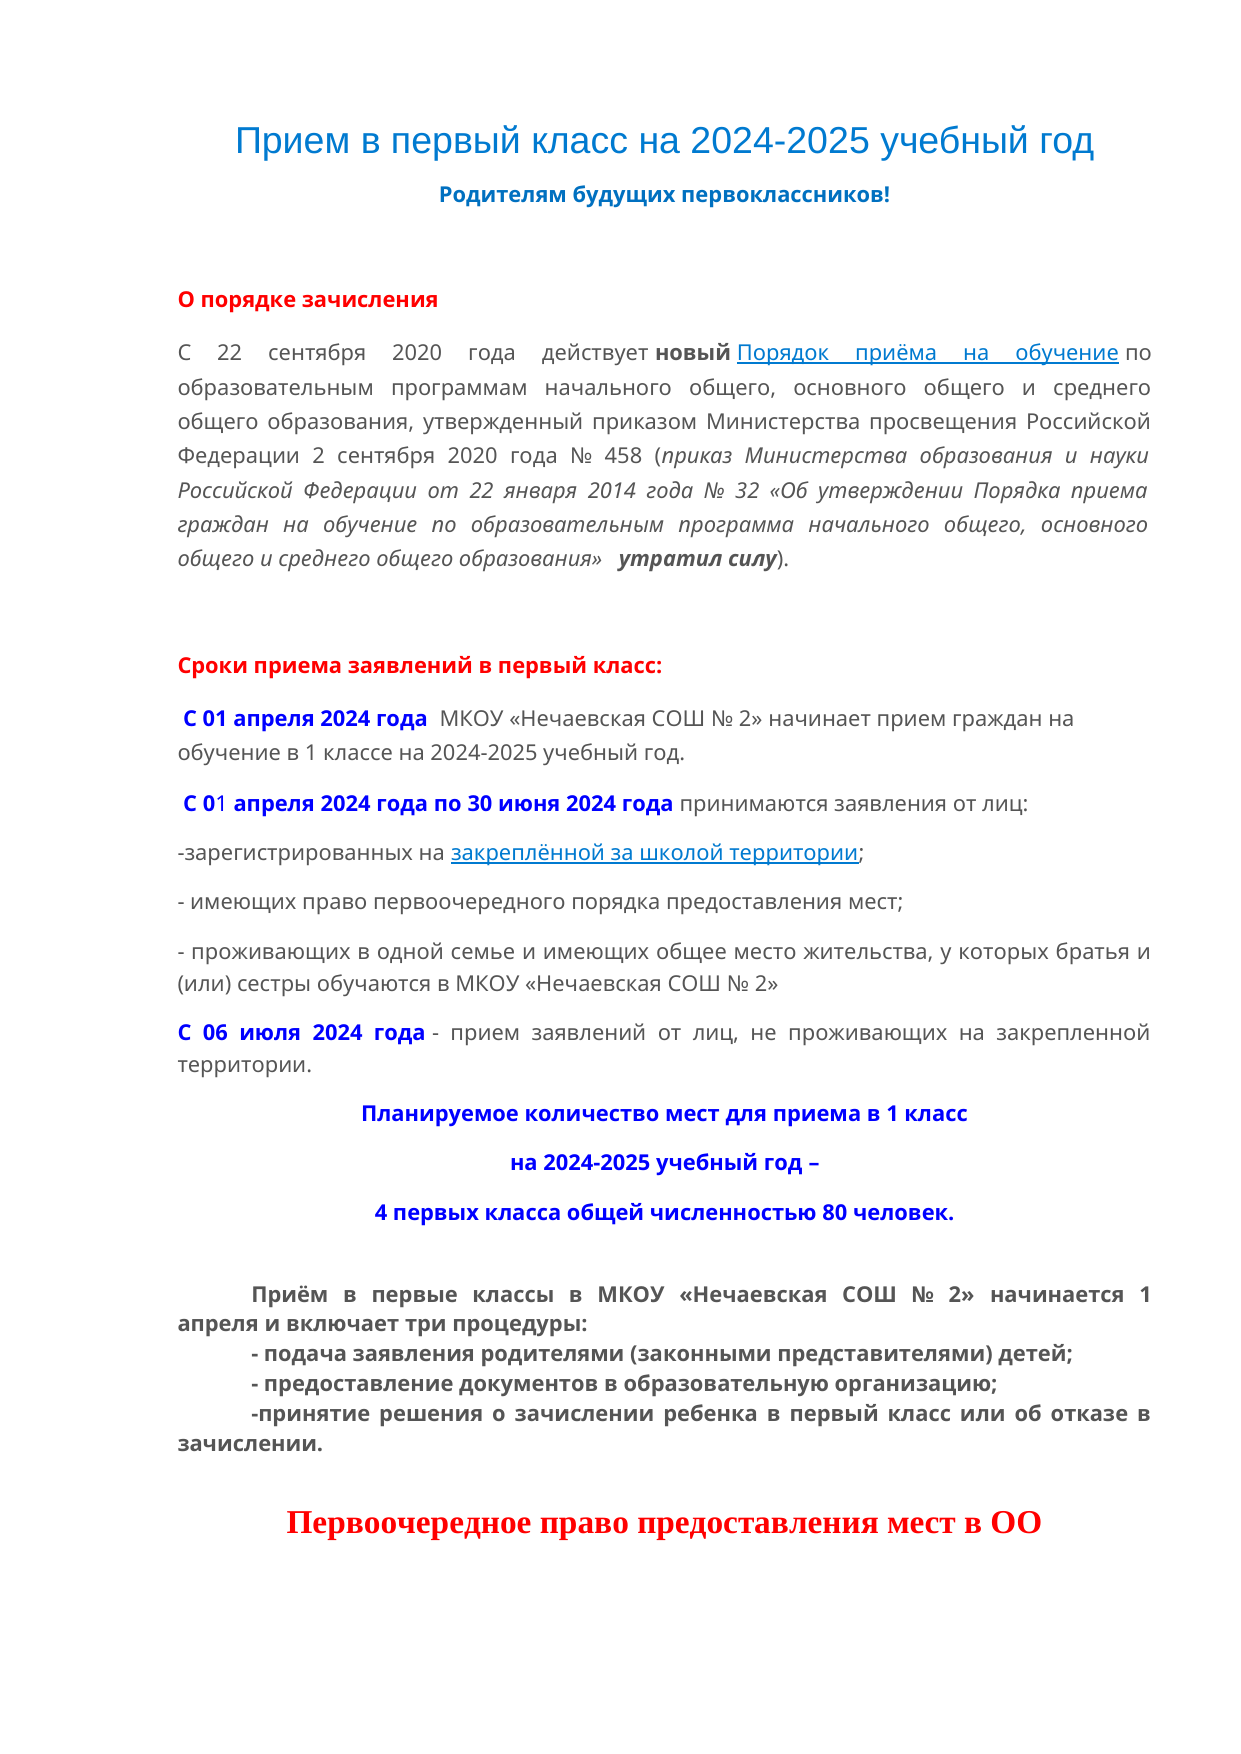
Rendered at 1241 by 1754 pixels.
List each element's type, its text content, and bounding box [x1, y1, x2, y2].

text Прием в первый класс на 2024-2025 учебный год [177, 118, 1152, 161]
text на 2024-2025 учебный год – [177, 1145, 1152, 1177]
text С 22 сентября 2020 года действует новый Порядок приёма на обучение по образовательным программам начального общего, основного общего и среднего общего образования, утвержденный приказом Министерства просвещения Российской Федерации 2 сентября 2020 года № 458 (приказ Министерства образования и науки Российской Федерации от 22 января 2014 года № 32 «Об утверждении Порядка приема граждан на обучение по образовательным программа начального общего, основного общего и среднего общего образования» утратил силу). [177, 332, 1152, 573]
text -зарегистрированных на закреплённой за школой территории; [177, 835, 1152, 867]
text Планируемое количество мест для приема в 1 класс [177, 1096, 1152, 1128]
text Первоочередное право предоставления мест в ОО [177, 1503, 1152, 1541]
text - имеющих право первоочередного порядка предоставления мест; [177, 884, 1152, 916]
text С 01 апреля 2024 года по 30 июня 2024 года принимаются заявления от лиц: [177, 786, 1152, 817]
text -принятие решения о зачислении ребенка в первый класс или об отказе в зачислении. [177, 1398, 1152, 1457]
text О порядке зачисления [177, 279, 1152, 314]
text Приём в первые классы в МКОУ «Нечаевская СОШ № 2» начинается 1 апреля и включает три процедуры: [177, 1278, 1152, 1338]
text 4 первых класса общей численностью 80 человек. [177, 1195, 1152, 1227]
text - подача заявления родителями (законными представителями) детей; [177, 1338, 1152, 1368]
text Родителям будущих первоклассников! [177, 179, 1152, 209]
text - предоставление документов в образовательную организацию; [177, 1368, 1152, 1398]
text - проживающих в одной семье и имеющих общее место жительства, у которых братья и (или) сестры обучаются в МКОУ «Нечаевская СОШ № 2» [177, 934, 1152, 997]
text Сроки приема заявлений в первый класс: [177, 645, 1152, 679]
text С 01 апреля 2024 года МКОУ «Нечаевская СОШ № 2» начинает прием граждан на обучение в 1 классе на 2024-2025 учебный год. [177, 698, 1152, 767]
text С 06 июля 2024 года - прием заявлений от лиц, не проживающих на закрепленной территории. [177, 1015, 1152, 1078]
